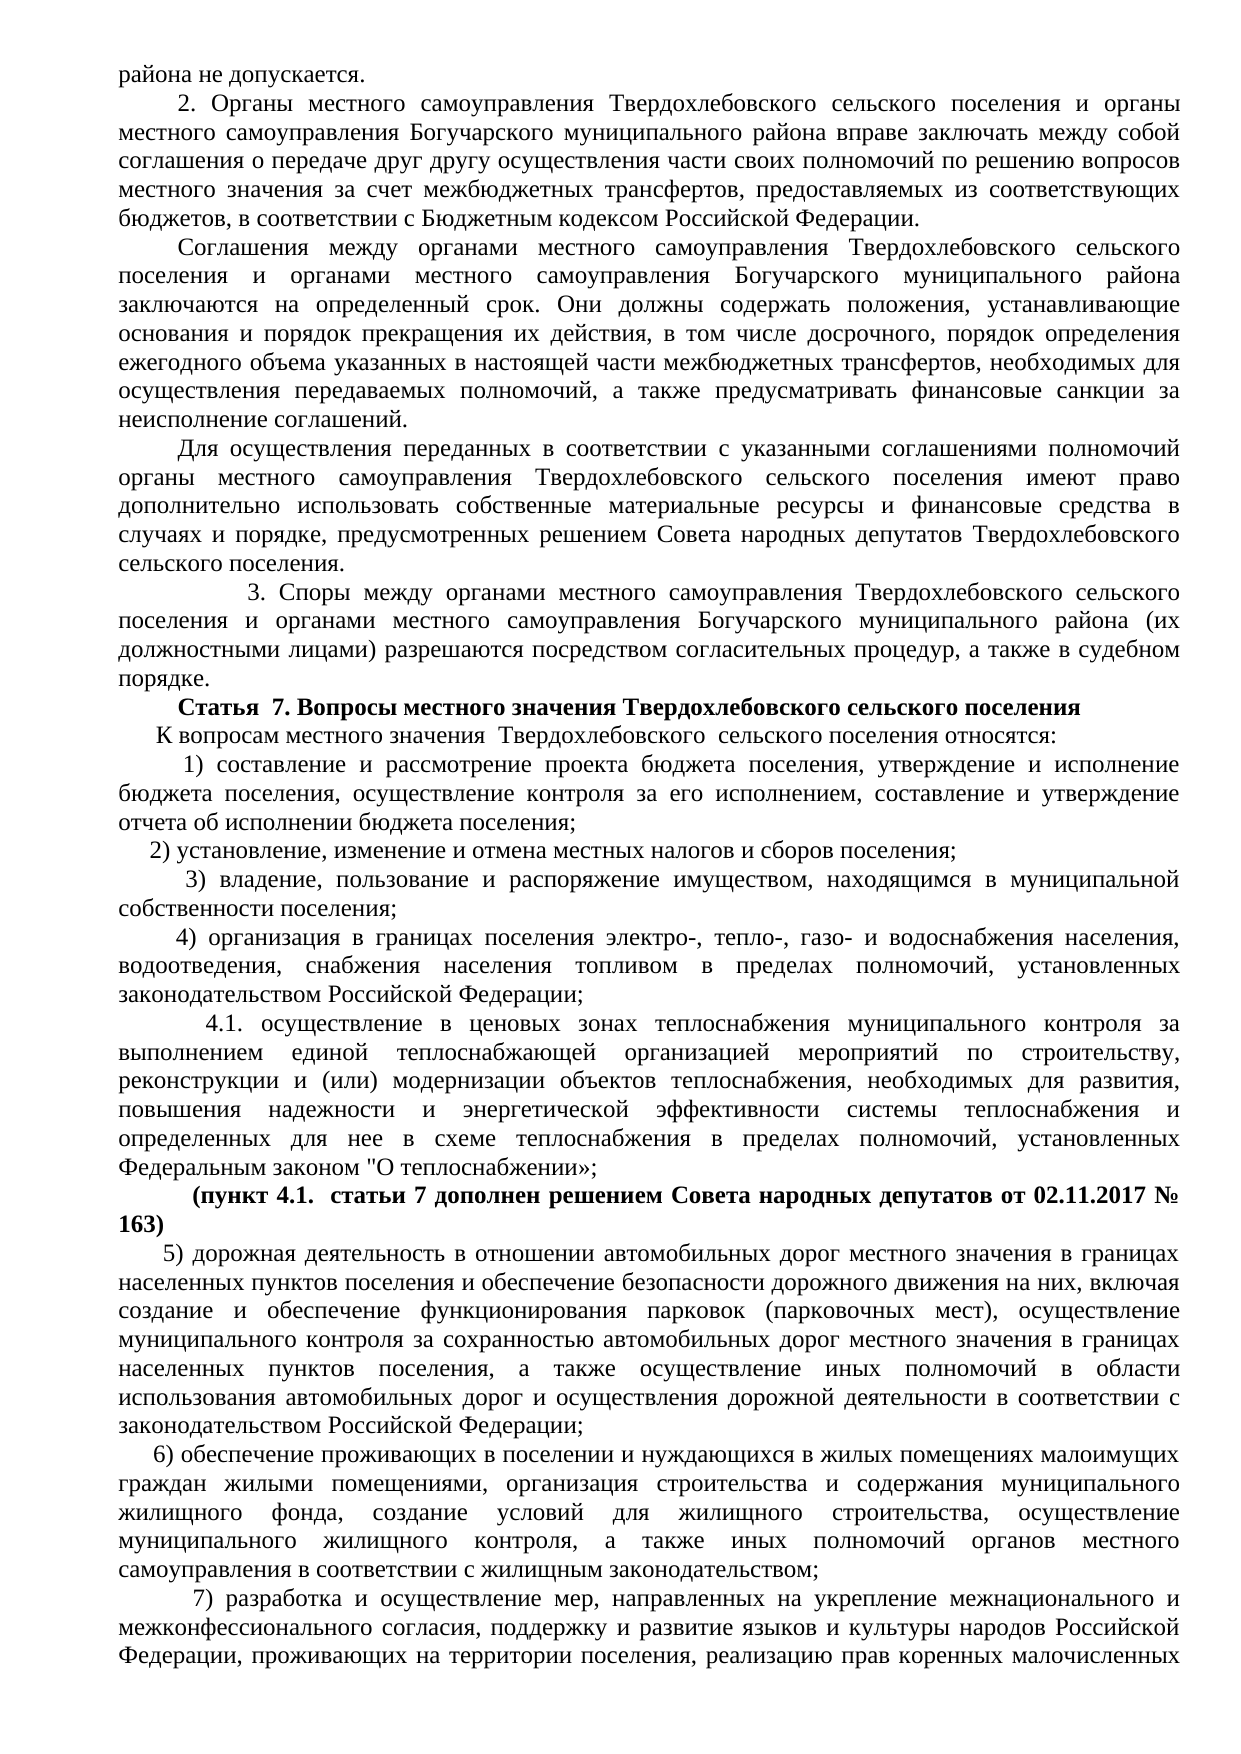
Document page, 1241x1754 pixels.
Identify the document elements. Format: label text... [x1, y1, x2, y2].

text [118, 1583, 1181, 1669]
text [118, 59, 1181, 88]
text 2) установление, изменение и отмена местных налогов и сборов поселения; [118, 835, 1181, 864]
text Статья 7. Вопросы местного значения Твердохлебовского сельского поселения [118, 692, 1181, 720]
text 1) составление и рассмотрение проекта бюджета поселения, утверждение и исполнение бюджета поселения, осуществление контроля за его исполнением, составление и утверждение отчета об исполнении бюджета поселения; [118, 749, 1181, 835]
text К вопросам местного значения Твердохлебовского сельского поселения относятся: [118, 720, 1181, 749]
text Для осуществления переданных в соответствии с указанными соглашениями полномочий органы местного самоуправления Твердохлебовского сельского поселения имеют право дополнительно использовать собственные материальные ресурсы и финансовые средства в случаях и порядке, предусмотренных решением Совета народных депутатов Твердохлебовского сельского поселения. [118, 433, 1181, 577]
text 4) организация в границах поселения электро-, тепло-, газо- и водоснабжения населения, водоотведения, снабжения населения топливом в пределах полномочий, установленных законодательством Российской Федерации; [118, 922, 1181, 1008]
text Соглашения между органами местного самоуправления Твердохлебовского сельского поселения и органами местного самоуправления Богучарского муниципального района заключаются на определенный срок. Они должны содержать положения, устанавливающие основания и порядок прекращения их действия, в том числе досрочного, порядок определения ежегодного объема указанных в настоящей части межбюджетных трансфертов, необходимых для осуществления передаваемых полномочий, а также предусматривать финансовые санкции за неисполнение соглашений. [118, 232, 1181, 433]
text 5) дорожная деятельность в отношении автомобильных дорог местного значения в границах населенных пунктов поселения и обеспечение безопасности дорожного движения на них, включая создание и обеспечение функционирования парковок (парковочных мест), осуществление муниципального контроля за сохранностью автомобильных дорог местного значения в границах населенных пунктов поселения, а также осуществление иных полномочий в области использования автомобильных дорог и осуществления дорожной деятельности в соответствии с законодательством Российской Федерации; [118, 1238, 1181, 1439]
text 3) владение, пользование и распоряжение имуществом, находящимся в муниципальной собственности поселения; [118, 864, 1181, 922]
text 2. Органы местного самоуправления Твердохлебовского сельского поселения и органы местного самоуправления Богучарского муниципального района вправе заключать между собой соглашения о передаче друг другу осуществления части своих полномочий по решению вопросов местного значения за счет межбюджетных трансфертов, предоставляемых из соответствующих бюджетов, в соответствии с Бюджетным кодексом Российской Федерации. [118, 88, 1181, 232]
text (пункт 4.1. статьи 7 дополнен решением Совета народных депутатов от 02.11.2017 № 163) [118, 1180, 1181, 1238]
subtitle 3. Споры между органами местного самоуправления Твердохлебовского сельского поселения и органами местного самоуправления Богучарского муниципального района (их должностными лицами) разрешаются посредством согласительных процедур, а также в судебном порядке. [118, 577, 1181, 692]
text 4.1. осуществление в ценовых зонах теплоснабжения муниципального контроля за выполнением единой теплоснабжающей организацией мероприятий по строительству, реконструкции и (или) модернизации объектов теплоснабжения, необходимых для развития, повышения надежности и энергетической эффективности системы теплоснабжения и определенных для нее в схеме теплоснабжения в пределах полномочий, установленных Федеральным законом "О теплоснабжении»; [118, 1008, 1181, 1180]
text 6) обеспечение проживающих в поселении и нуждающихся в жилых помещениях малоимущих граждан жилыми помещениями, организация строительства и содержания муниципального жилищного фонда, создание условий для жилищного строительства, осуществление муниципального жилищного контроля, а также иных полномочий органов местного самоуправления в соответствии с жилищным законодательством; [118, 1439, 1181, 1583]
